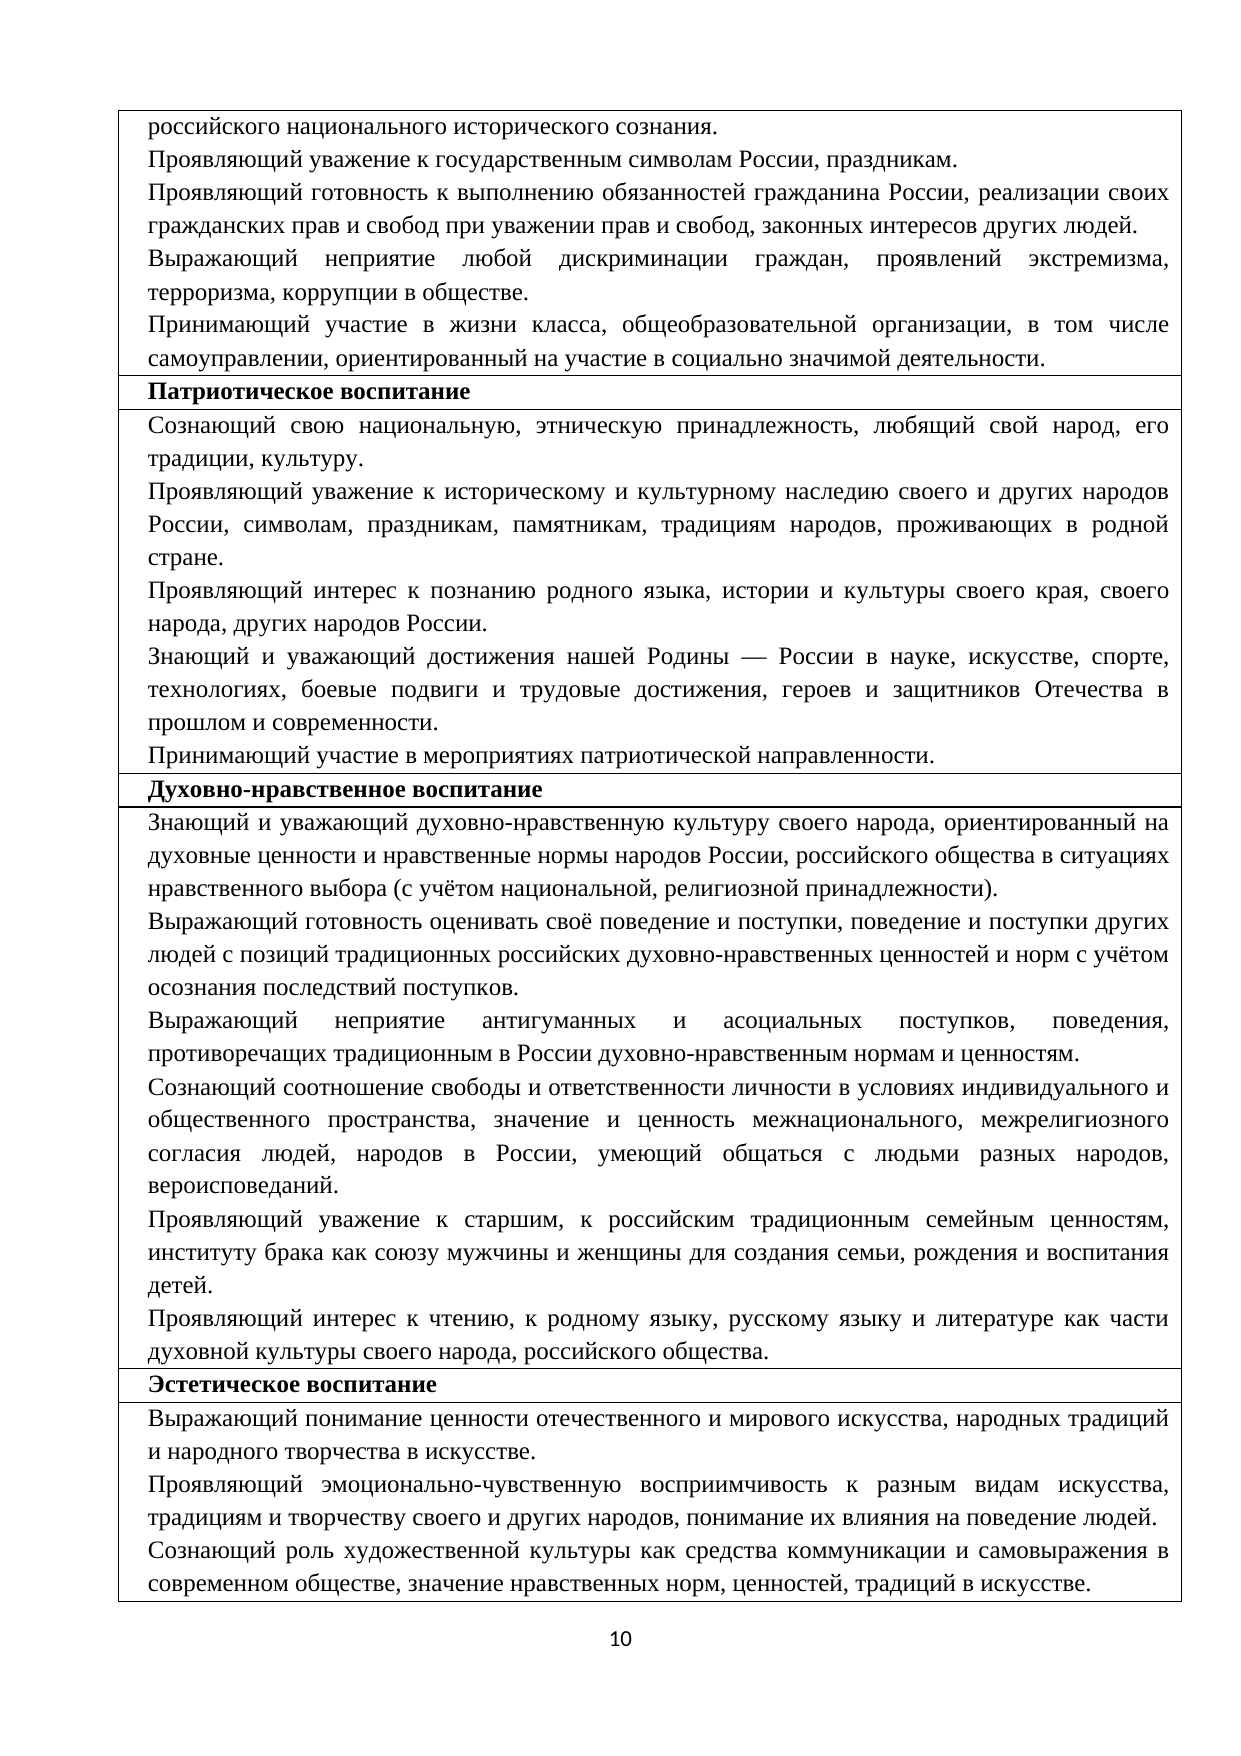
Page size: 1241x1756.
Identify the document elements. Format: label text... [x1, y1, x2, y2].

table_cell Духовно-нравственное воспитание [119, 774, 1181, 806]
table_cell Сознающий свою национальную, этническую принадлежность, любящий свой народ, его традиции, культуру. Проявляющий уважение к историческому и культурному наследию своего и других народов России, символам, праздникам, памятникам, традициям народов, проживающих в родной стране. Проявляющий интерес к познанию родного языка, истории и культуры своего края, своего народа, других народов России. Знающий и уважающий достижения нашей Родины — России в науке, искусстве, спорте, технологиях, боевые подвиги и трудовые достижения, героев и защитников Отечества в прошлом и современности. Принимающий участие в мероприятиях патриотической направленности. [119, 410, 1181, 773]
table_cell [119, 111, 1181, 375]
table_cell Патриотическое воспитание [119, 376, 1181, 409]
table_cell Эстетическое воспитание [119, 1369, 1181, 1402]
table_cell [119, 1403, 1181, 1601]
table_cell Знающий и уважающий духовно-нравственную культуру своего народа, ориентированный на духовные ценности и нравственные нормы народов России, российского общества в ситуациях нравственного выбора (с учётом национальной, религиозной принадлежности). Выражающий готовность оценивать своё поведение и поступки, поведение и поступки других людей с позиций традиционных российских духовно-нравственных ценностей и норм с учётом осознания последствий поступков. Выражающий неприятие антигуманных и асоциальных поступков, поведения, противоречащих традиционным в России духовно-нравственным нормам и ценностям. Сознающий соотношение свободы и ответственности личности в условиях индивидуального и общественного пространства, значение и ценность межнационального, межрелигиозного согласия людей, народов в России, умеющий общаться с людьми разных народов, вероисповеданий. Проявляющий уважение к старшим, к российским традиционным семейным ценностям, институту брака как союзу мужчины и женщины для создания семьи, рождения и воспитания детей. Проявляющий интерес к чтению, к родному языку, русскому языку и литературе как части духовной культуры своего народа, российского общества. [119, 808, 1181, 1368]
